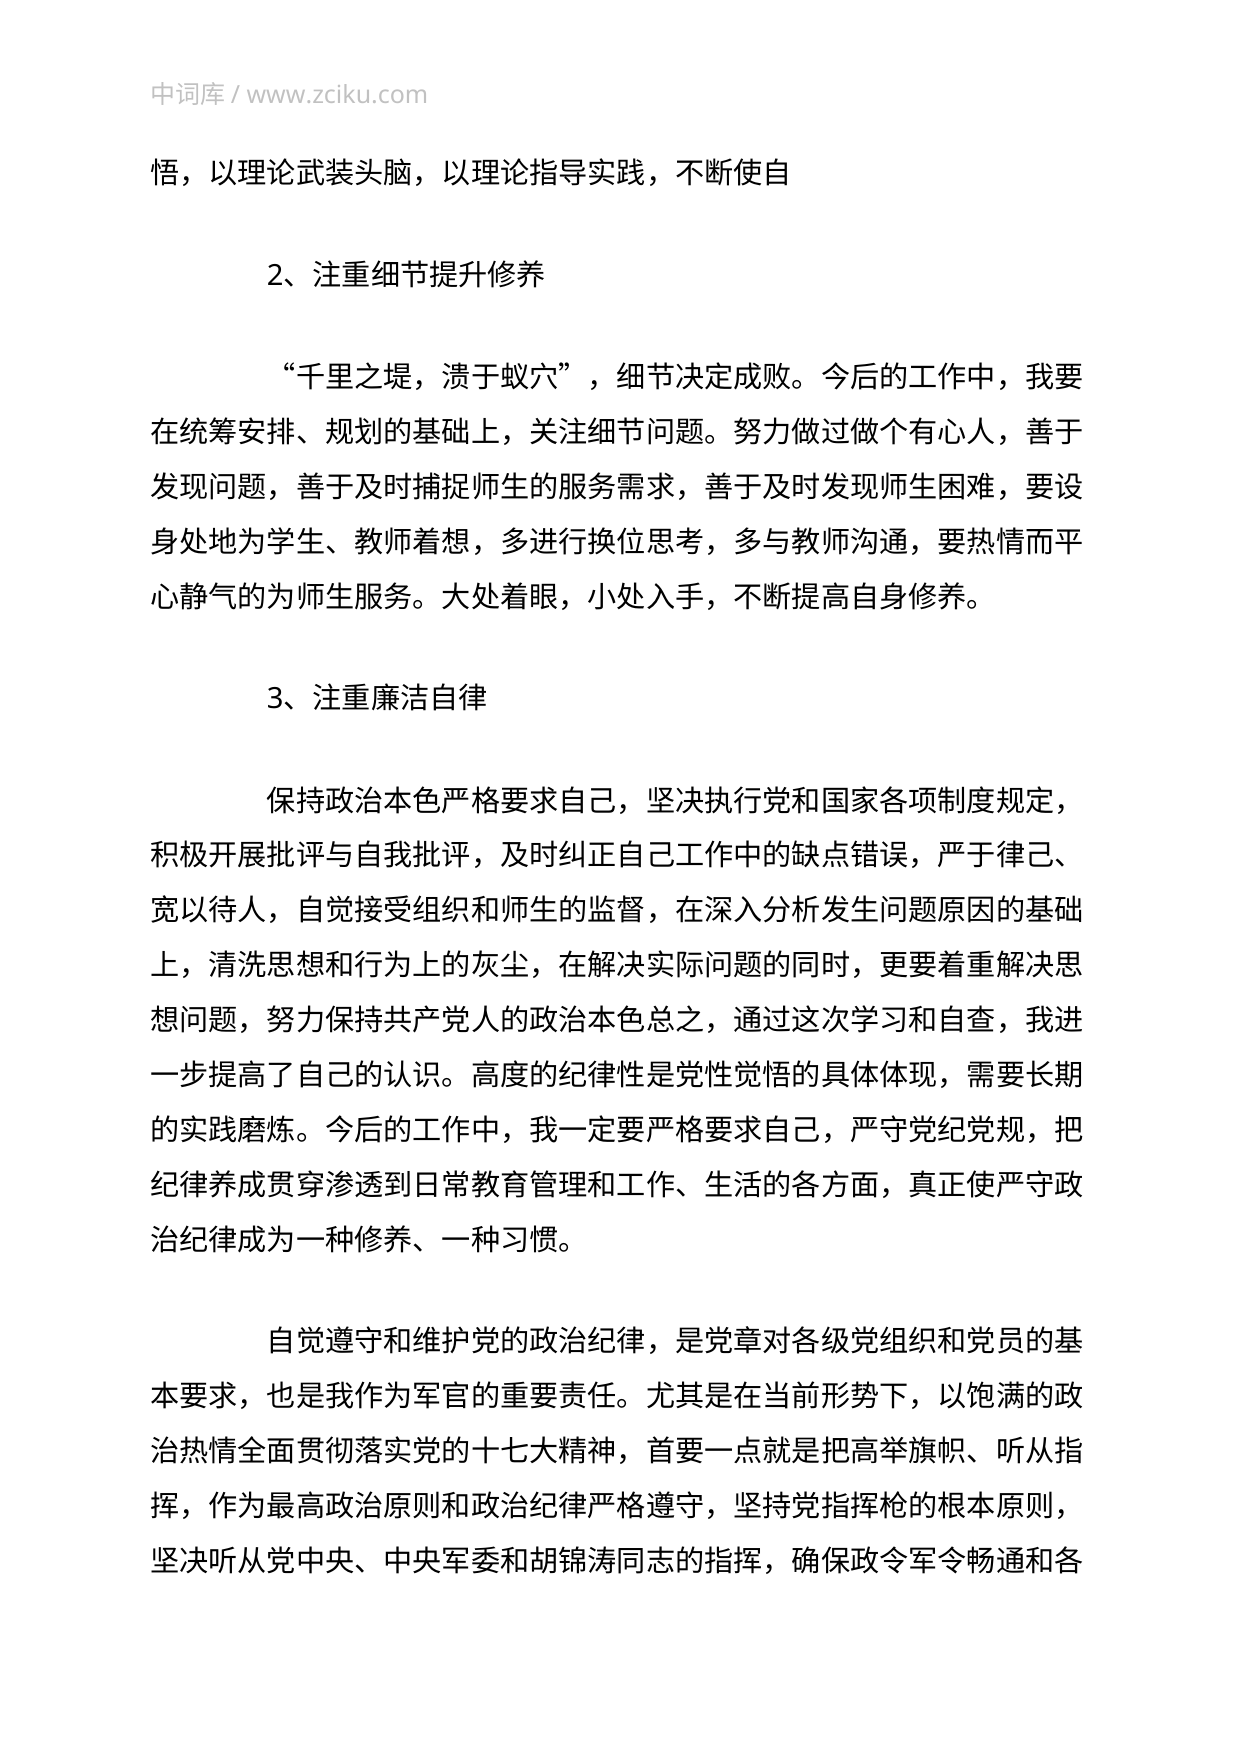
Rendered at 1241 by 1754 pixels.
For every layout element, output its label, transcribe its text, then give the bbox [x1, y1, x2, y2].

text 保持政治本色严格要求自己，坚决执行党和国家各项制度规定，积极开展批评与自我批评，及时纠正自己工作中的缺点错误，严于律己、宽以待人，自觉接受组织和师生的监督，在深入分析发生问题原因的基础上，清洗思想和行为上的灰尘，在解决实际问题的同时，更要着重解决思想问题，努力保持共产党人的政治本色总之，通过这次学习和自查，我进一步提高了自己的认识。高度的纪律性是党性觉悟的具体体现，需要长期的实践磨炼。今后的工作中，我一定要严格要求自己，严守党纪党规，把纪律养成贯穿渗透到日常教育管理和工作、生活的各方面，真正使严守政治纪律成为一种修养、一种习惯。 [150, 777, 1090, 1258]
text “千里之堤，溃于蚁穴”，细节决定成败。今后的工作中，我要在统筹安排、规划的基础上，关注细节问题。努力做过做个有心人，善于发现问题，善于及时捕捉师生的服务需求，善于及时发现师生困难，要设身处地为学生、教师着想，多进行换位思考，多与教师沟通，要热情而平心静气的为师生服务。大处着眼，小处入手，不断提高自身修养。 [150, 354, 1090, 616]
text 2、注重细节提升修养 [150, 252, 1090, 294]
text 3、注重廉洁自律 [150, 675, 1090, 717]
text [150, 1318, 1090, 1580]
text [150, 150, 1090, 192]
